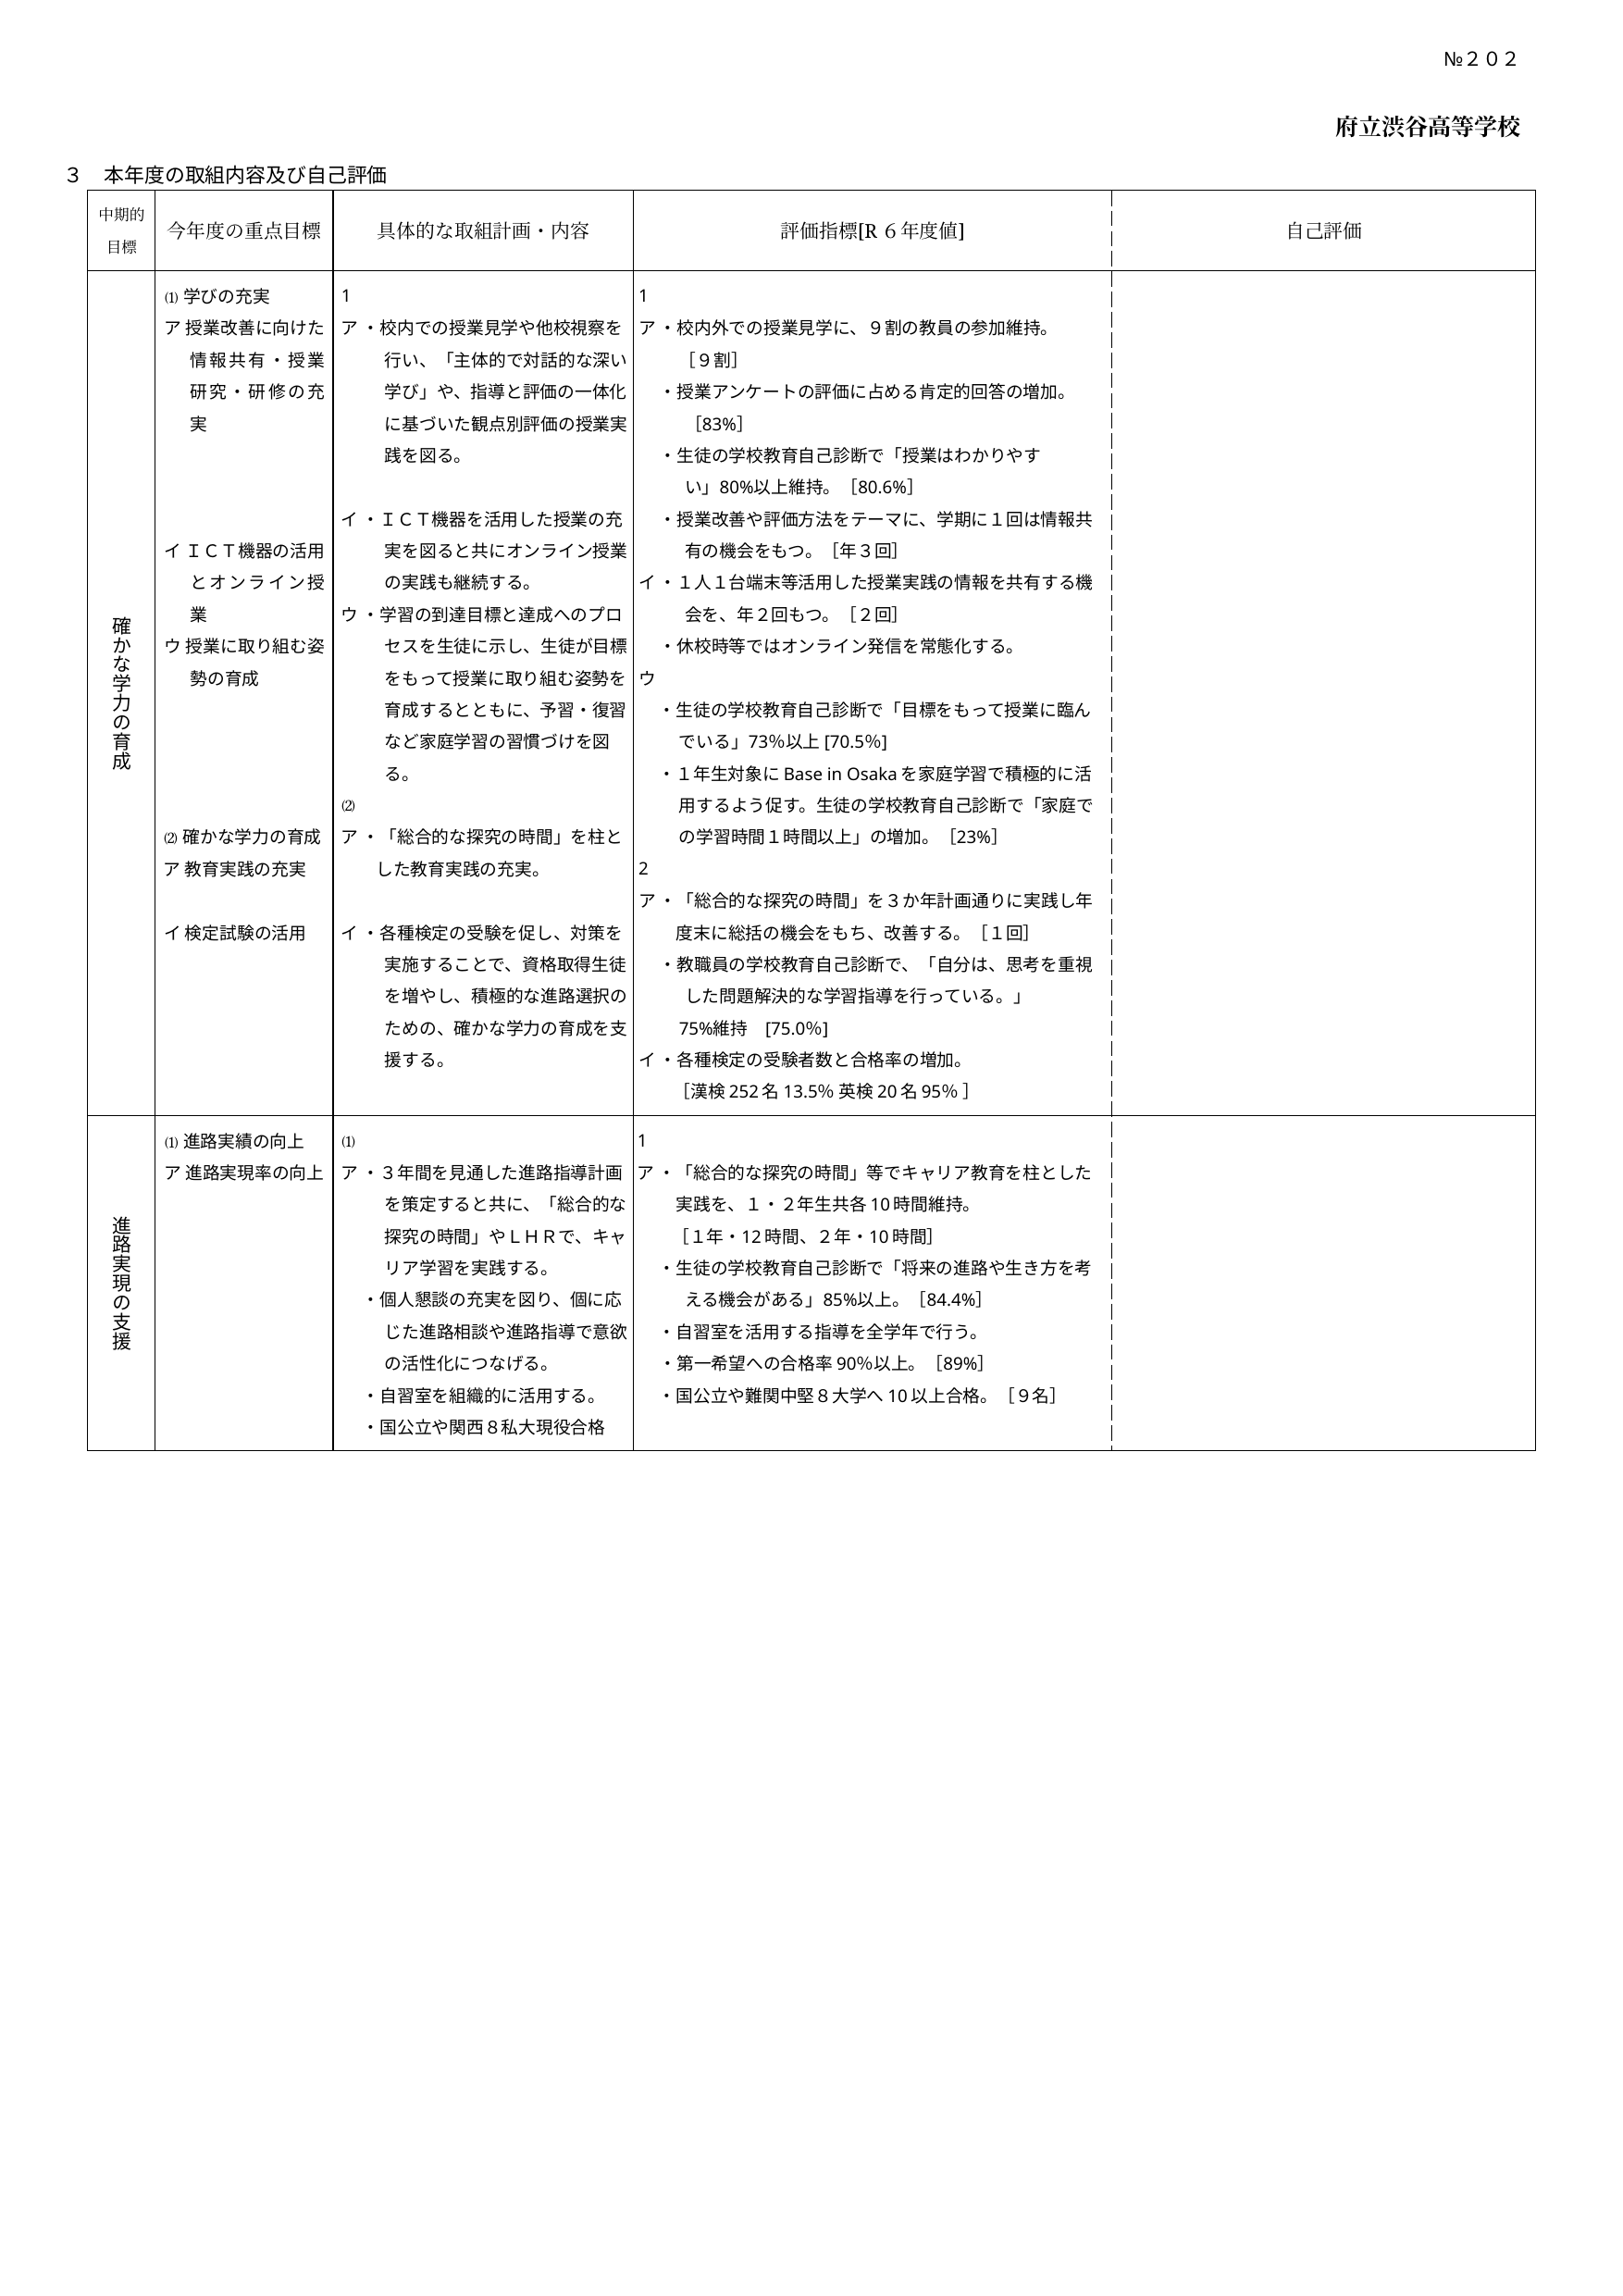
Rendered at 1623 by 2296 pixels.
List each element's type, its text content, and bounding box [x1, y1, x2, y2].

table_header 具体的な取組計画・内容 [334, 191, 633, 270]
table_cell ア ・校内での授業見学や他校視察を行い、「主体的で対話的な深い学び」や、指導と評価の一体化に基づいた観点別評価の授業実践を図る。 イ ・ＩＣＴ機器を活用した授業の充実を図ると共にオンライン授業の実践も継続する。 ウ ・学習の到達目標と達成へのプロセスを生徒に示し、生徒が目標をもって授業に取り組む姿勢を育成するとともに、予習・復習など家庭学習の習慣づけを図る。 ⑵ ア ・「総合的な探究の時間」を柱とした教育実践の充実。 イ ・各種検定の受験を促し、対策を実施することで、資格取得生徒を増やし、積極的な進路選択のための、確かな学力の育成を支援する。 [334, 271, 633, 1115]
table_cell ア ・校内外での授業見学に、９割の教員の参加維持。 ［９割］ ・授業アンケートの評価に占める肯定的回答の増加。［83%］ ・生徒の学校教育自己診断で「授業はわかりやすい」80%以上維持。［80.6%］ ・授業改善や評価方法をテーマに、学期に１回は情報共有の機会をもつ。［年３回］ イ ・１人１台端末等活用した授業実践の情報を共有する機会を、年２回もつ。［２回］ ・休校時等ではオンライン発信を常態化する。 ウ ・生徒の学校教育自己診断で「目標をもって授業に臨んでいる」73％以上 [70.5％] ・１年生対象にBase in Osakaを家庭学習で積極的に活用するよう促す。生徒の学校教育自己診断で「家庭での学習時間１時間以上」の増加。［23%］ ア ・「総合的な探究の時間」を３か年計画通りに実践し年度末に総括の機会をもち、改善する。［１回］ ・教職員の学校教育自己診断で、「自分は、思考を重視した問題解決的な学習指導を行っている。」 75%維持 [75.0％] イ ・各種検定の受験者数と合格率の増加。 ［漢検 252名 13.5％ 英検20名95％ ］ [634, 271, 1112, 1115]
table_cell ア ・「総合的な探究の時間」等でキャリア教育を柱とした実践を、１・２年生共各10時間維持。 ［１年・12時間、２年・10時間］ ・生徒の学校教育自己診断で「将来の進路や生き方を考える機会がある」85%以上。［84.4%］ ・自習室を活用する指導を全学年で行う。 ・第一希望への合格率 90％以上。［89%］ ・国公立や難関中堅８大学へ10以上合格。［９名］ [634, 1116, 1112, 1450]
table_header 今年度の重点目標 [155, 191, 332, 270]
table_cell [1112, 1116, 1535, 1450]
table_header 評価指標[R６年度値] [634, 191, 1112, 270]
table_cell 確かな学力の育成 [88, 271, 155, 1115]
table_cell ⑴ 進路実績の向上 ア 進路実現率の向上 [155, 1116, 332, 1450]
text ３ 本年度の取組内容及び自己評価 [63, 157, 1541, 190]
table_cell ⑴ ア ・３年間を見通した進路指導計画を策定すると共に、「総合的な探究の時間」やＬＨＲで、キャリア学習を実践する。 ・個人懇談の充実を図り、個に応じた進路相談や進路指導で意欲の活性化につなげる。 ・自習室を組織的に活用する。 ・国公立や関西８私大現役合格 [334, 1116, 633, 1450]
table_header 自己評価 [1112, 191, 1535, 270]
table_cell [1112, 271, 1535, 1115]
table_cell 進路実現の支援 [88, 1116, 155, 1450]
table_header 中期的 目標 [88, 191, 155, 270]
table_cell ⑴ 学びの充実 ア 授業改善に向けた情報共有・授業研究・研修の充実 イ ＩＣＴ機器の活用とオンライン授業 ウ 授業に取り組む姿勢の育成 ⑵ 確かな学力の育成 ア 教育実践の充実 イ 検定試験の活用 [155, 271, 332, 1115]
